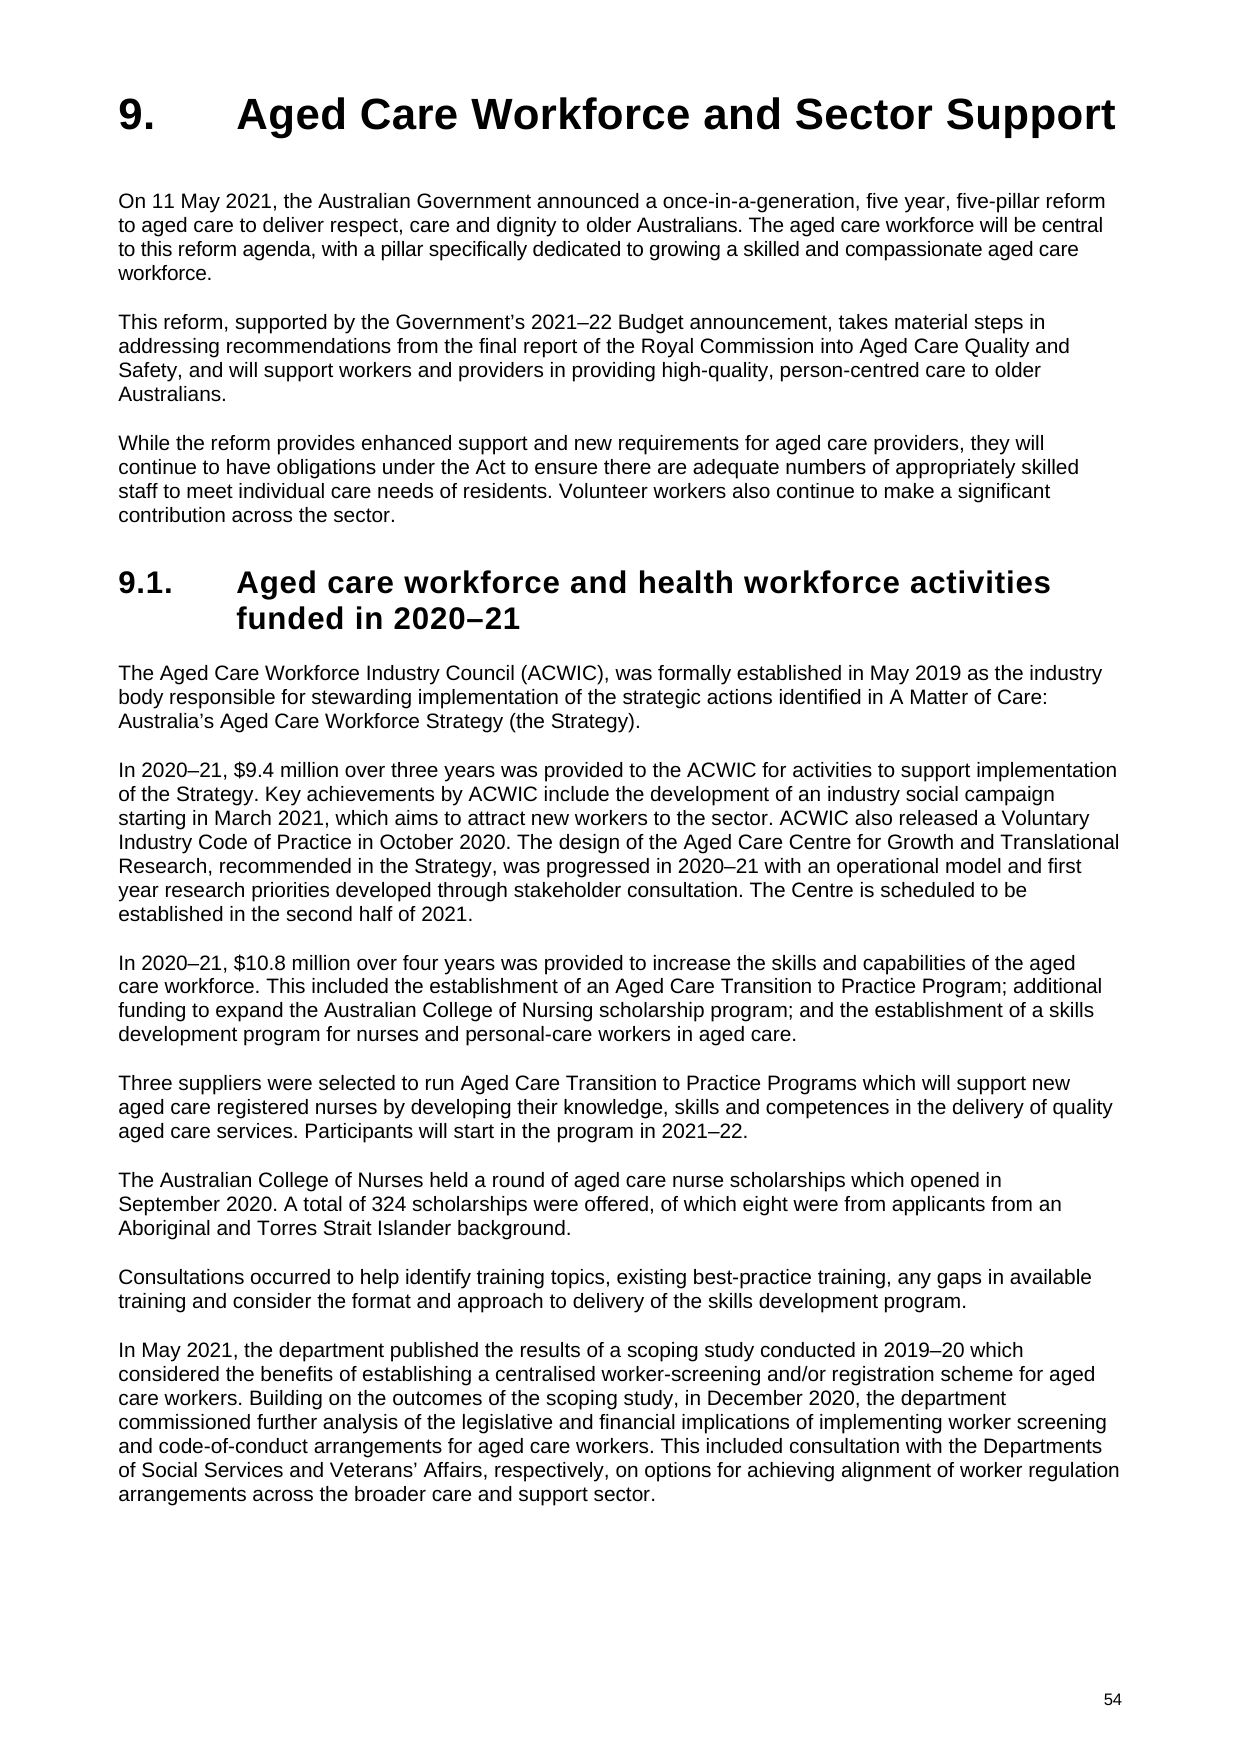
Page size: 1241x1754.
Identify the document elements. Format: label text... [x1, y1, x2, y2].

text The Aged Care Workforce Industry Council (ACWIC), was formally established in May 2019 as the industry body responsible for stewarding implementation of the strategic actions identified in A Matter of Care: Australia’s Aged Care Workforce Strategy (the Strategy). [118, 661, 1122, 733]
text Consultations occurred to help identify training topics, existing best-practice training, any gaps in available training and consider the format and approach to delivery of the skills development program. [118, 1265, 1122, 1313]
text Aged Care Workforce and Sector Support [118, 89, 1122, 139]
text Three suppliers were selected to run Aged Care Transition to Practice Programs which will support new aged care registered nurses by developing their knowledge, skills and competences in the delivery of quality aged care services. Participants will start in the program in 2021–22. [118, 1071, 1122, 1143]
text While the reform provides enhanced support and new requirements for aged care providers, they will continue to have obligations under the Act to ensure there are adequate numbers of appropriately skilled staff to meet individual care needs of residents. Volunteer workers also continue to make a significant contribution across the sector. [118, 431, 1122, 526]
text In 2020–21, $10.8 million over four years was provided to increase the skills and capabilities of the aged care workforce. This included the establishment of an Aged Care Transition to Practice Program; additional funding to expand the Australian College of Nursing scholarship program; and the establishment of a skills development program for nurses and personal-care workers in aged care. [118, 950, 1122, 1046]
text This reform, supported by the Government’s 2021–22 Budget announcement, takes material steps in addressing recommendations from the final report of the Royal Commission into Aged Care Quality and Safety, and will support workers and providers in providing high-quality, person-centred care to older Australians. [118, 310, 1122, 406]
text On 11 May 2021, the Australian Government announced a once-in-a-generation, five year, five-pillar reform to aged care to deliver respect, care and dignity to older Australians. The aged care workforce will be central to this reform agenda, with a pillar specifically dedicated to growing a skilled and compassionate aged care workforce. [118, 189, 1122, 285]
text In 2020–21, $9.4 million over three years was provided to the ACWIC for activities to support implementation of the Strategy. Key achievements by ACWIC include the development of an industry social campaign starting in March 2021, which aims to attract new workers to the sector. ACWIC also released a Voluntary Industry Code of Practice in October 2020. The design of the Aged Care Centre for Growth and Translational Research, recommended in the Strategy, was progressed in 2020–21 with an operational model and first year research priorities developed through stakeholder consultation. The Centre is scheduled to be established in the second half of 2021. [118, 758, 1122, 925]
text The Australian College of Nurses held a round of aged care nurse scholarships which opened in September 2020. A total of 324 scholarships were offered, of which eight were from applicants from an Aboriginal and Torres Strait Islander background. [118, 1168, 1122, 1240]
text In May 2021, the department published the results of a scoping study conducted in 2019–20 which considered the benefits of establishing a centralised worker-screening and/or registration scheme for aged care workers. Building on the outcomes of the scoping study, in December 2020, the department commissioned further analysis of the legislative and financial implications of implementing worker screening and code-of-conduct arrangements for aged care workers. This included consultation with the Departments of Social Services and Veterans’ Affairs, respectively, on options for achieving alignment of worker regulation arrangements across the broader care and support sector. [118, 1338, 1122, 1506]
text Aged care workforce and health workforce activities funded in 2020–21 [118, 564, 1122, 636]
